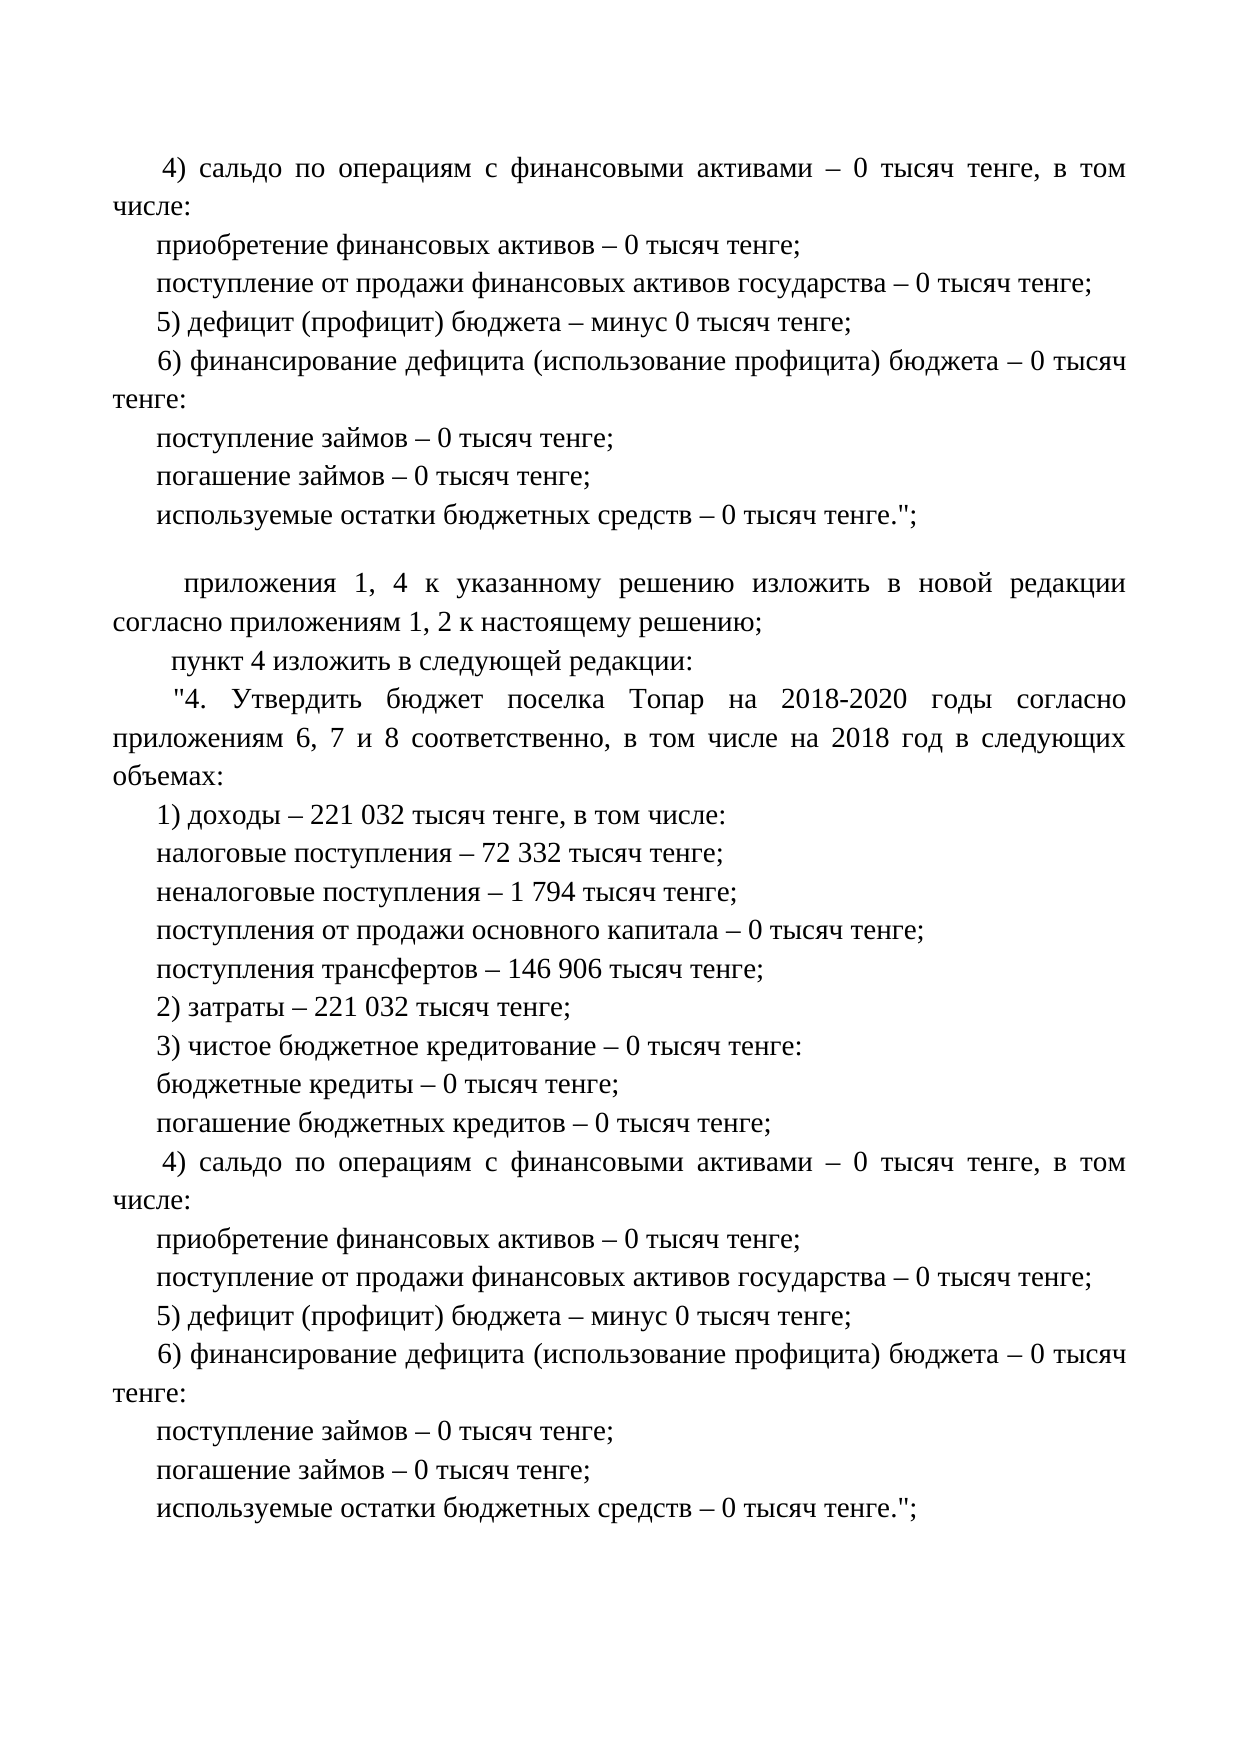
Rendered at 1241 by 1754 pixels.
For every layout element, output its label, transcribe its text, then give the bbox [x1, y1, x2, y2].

text 6) финансирование дефицита (использование профицита) бюджета – 0 тысяч тенге: [112, 1336, 1128, 1408]
text неналоговые поступления – 1 794 тысяч тенге; [112, 874, 1128, 907]
text погашение бюджетных кредитов – 0 тысяч тенге; [112, 1105, 1128, 1139]
text 5) дефицит (профицит) бюджета – минус 0 тысяч тенге; [112, 304, 1128, 338]
text налоговые поступления – 72 332 тысяч тенге; [112, 835, 1128, 869]
text 4) сальдо по операциям с финансовыми активами – 0 тысяч тенге, в том числе: [112, 150, 1128, 222]
text поступления трансфертов – 146 906 тысяч тенге; [112, 951, 1128, 984]
text поступление от продажи финансовых активов государства – 0 тысяч тенге; [112, 1259, 1128, 1293]
text используемые остатки бюджетных средств – 0 тысяч тенге."; [112, 497, 1128, 530]
text погашение займов – 0 тысяч тенге; [112, 1452, 1128, 1486]
text "4. Утвердить бюджет поселка Топар на 2018-2020 годы согласно приложениям 6, 7 и 8 соответственно, в том числе на 2018 год в следующих объемах: [112, 681, 1128, 792]
text 5) дефицит (профицит) бюджета – минус 0 тысяч тенге; [112, 1298, 1128, 1331]
text погашение займов – 0 тысяч тенге; [112, 458, 1128, 492]
text бюджетные кредиты – 0 тысяч тенге; [112, 1067, 1128, 1100]
text 3) чистое бюджетное кредитование – 0 тысяч тенге: [112, 1028, 1128, 1062]
text 6) финансирование дефицита (использование профицита) бюджета – 0 тысяч тенге: [112, 343, 1128, 415]
text используемые остатки бюджетных средств – 0 тысяч тенге."; [112, 1491, 1128, 1524]
text приложения 1, 4 к указанному решению изложить в новой редакции согласно приложениям 1, 2 к настоящему решению; [112, 566, 1128, 638]
text 2) затраты – 221 032 тысяч тенге; [112, 989, 1128, 1023]
text приобретение финансовых активов – 0 тысяч тенге; [112, 227, 1128, 261]
text поступление от продажи финансовых активов государства – 0 тысяч тенге; [112, 266, 1128, 299]
text 4) сальдо по операциям с финансовыми активами – 0 тысяч тенге, в том числе: [112, 1144, 1128, 1216]
text пункт 4 изложить в следующей редакции: [112, 643, 1128, 676]
text приобретение финансовых активов – 0 тысяч тенге; [112, 1221, 1128, 1254]
text 1) доходы – 221 032 тысяч тенге, в том числе: [112, 797, 1128, 830]
text поступление займов – 0 тысяч тенге; [112, 420, 1128, 453]
text поступление займов – 0 тысяч тенге; [112, 1413, 1128, 1447]
text поступления от продажи основного капитала – 0 тысяч тенге; [112, 912, 1128, 946]
